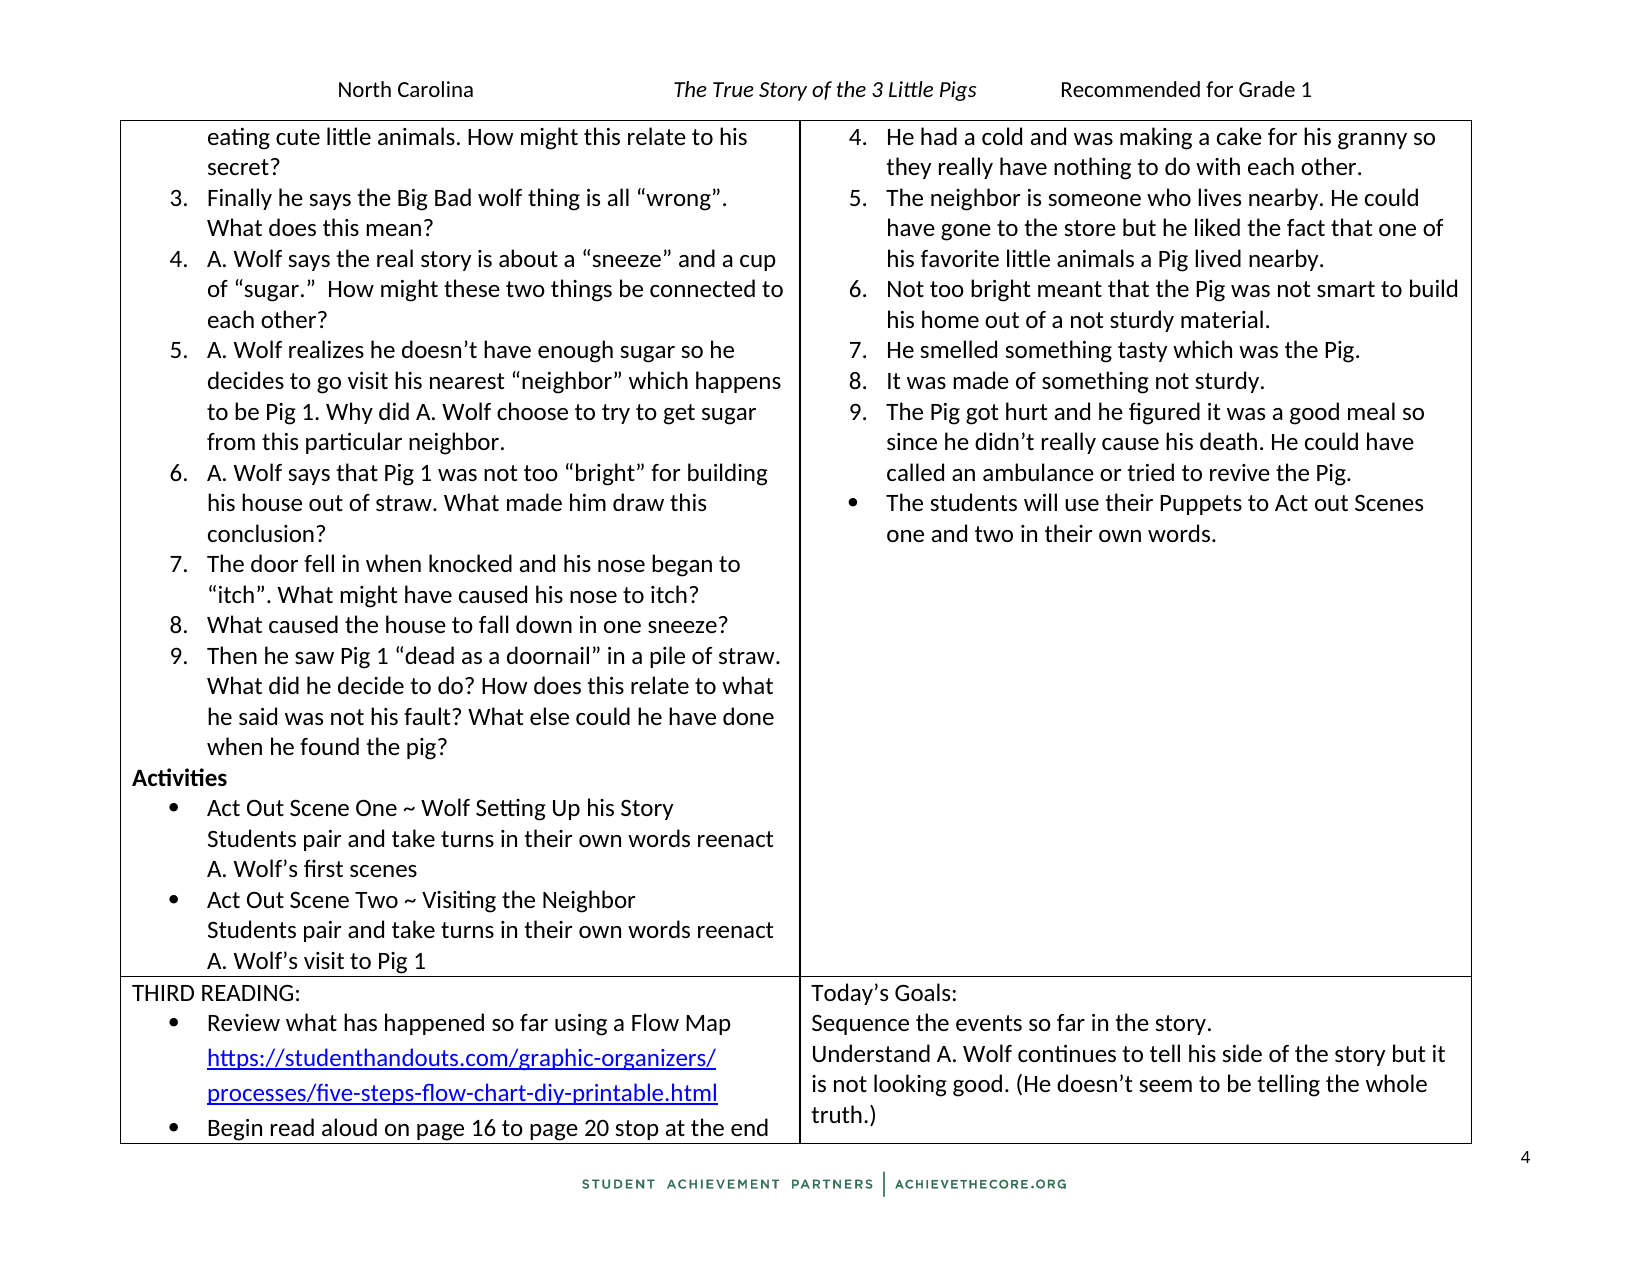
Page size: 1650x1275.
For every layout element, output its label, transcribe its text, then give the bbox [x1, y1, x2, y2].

picture [571, 1168, 1079, 1200]
